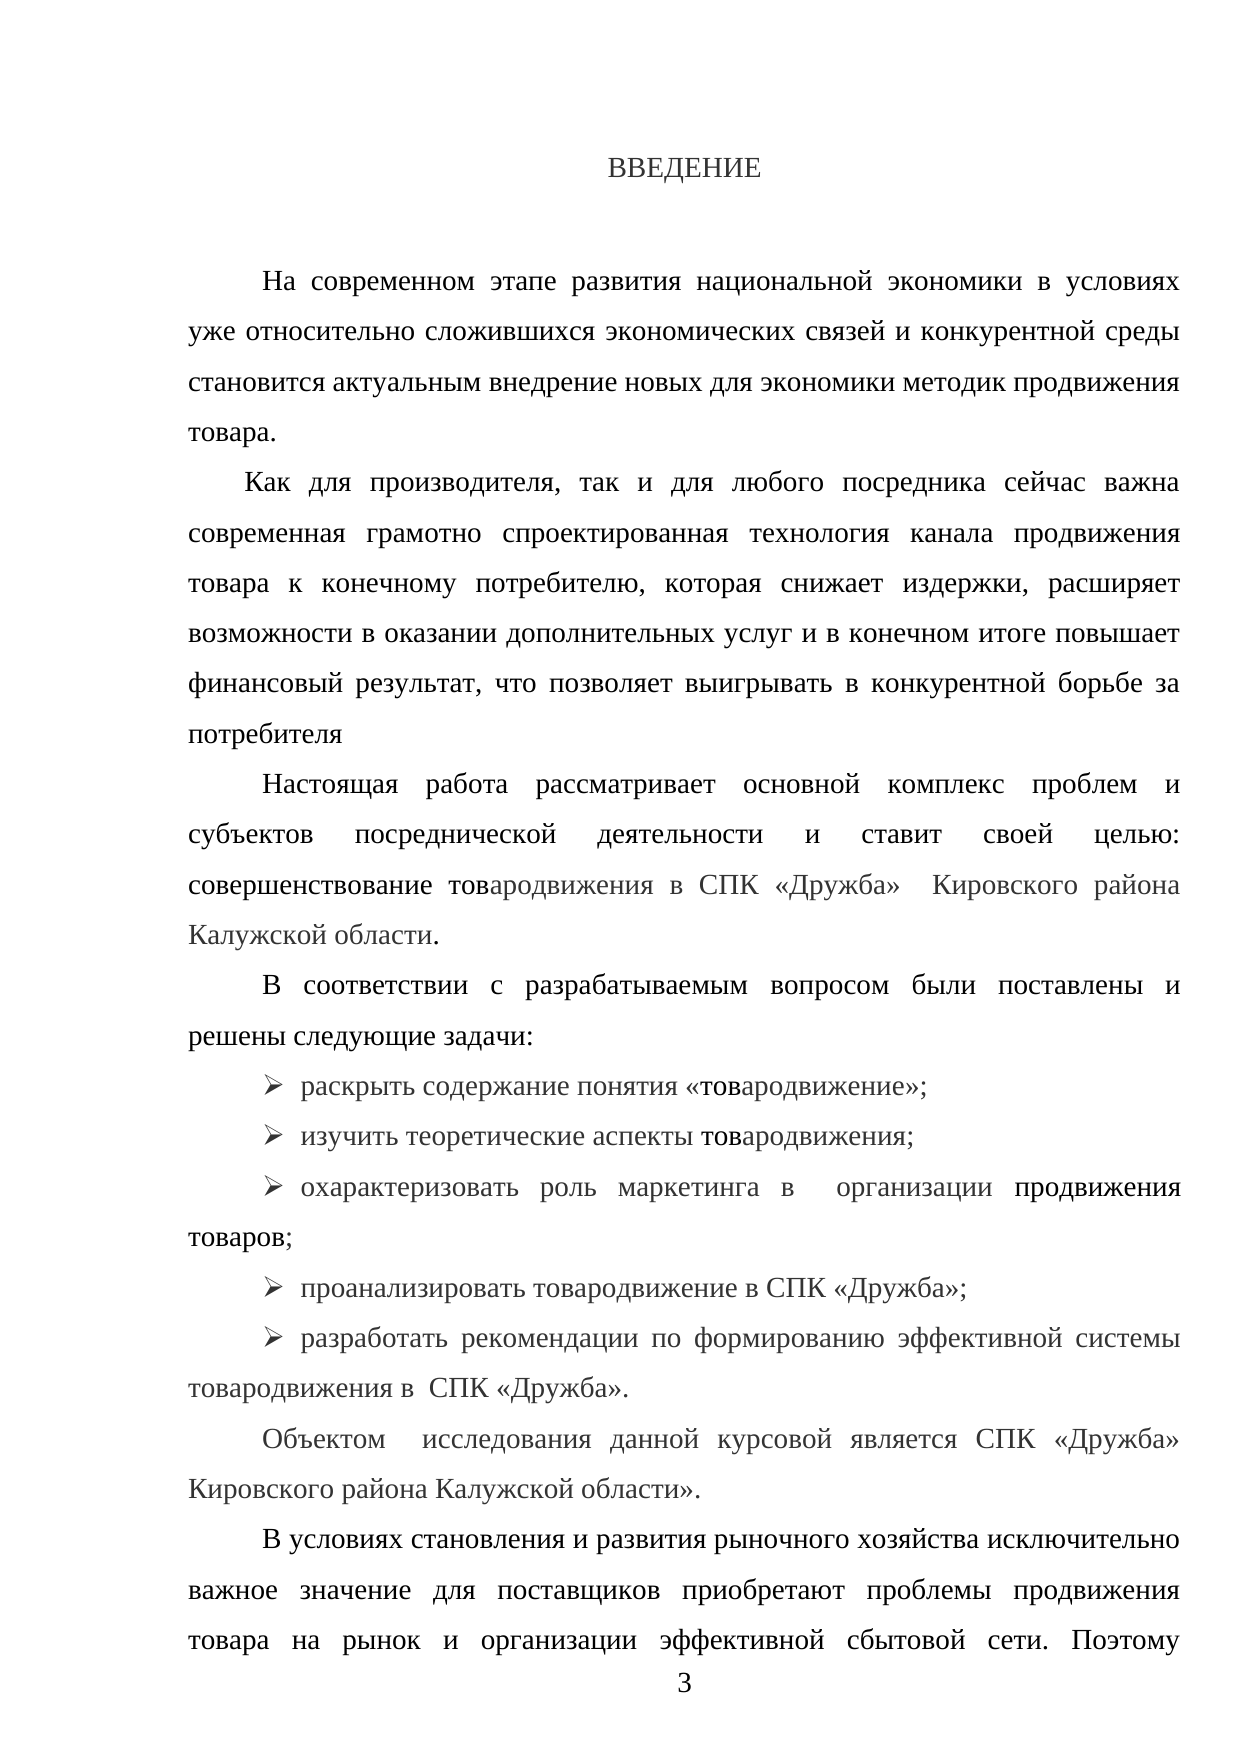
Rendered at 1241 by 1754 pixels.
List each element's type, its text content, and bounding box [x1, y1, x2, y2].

list раскрыть содержание понятия «товародвижение»; [188, 1068, 1181, 1102]
list проанализировать товародвижение в СПК «Дружба»; [188, 1270, 1181, 1303]
list охарактеризовать роль маркетинга в организации продвижения товаров; [188, 1169, 1181, 1253]
text Объектом исследования данной курсовой является СПК «Дружба» Кировского района Калужской области». [188, 1421, 1181, 1505]
text Как для производителя, так и для любого посредника сейчас важна современная грамотно спроектированная технология канала продвижения товара к конечному потребителю, которая снижает издержки, расширяет возможности в оказании дополнительных услуг и в конечном итоге повышает финансовый результат, что позволяет выигрывать в конкурентной борьбе за потребителя [188, 464, 1181, 749]
list изучить теоретические аспекты товародвижения; [188, 1118, 1181, 1152]
list разработать рекомендации по формированию эффективной системы товародвижения в СПК «Дружба». [188, 1320, 1181, 1404]
text На современном этапе развития национальной экономики в условиях уже относительно сложившихся экономических связей и конкурентной среды становится актуальным внедрение новых для экономики методик продвижения товара. [188, 263, 1181, 448]
text В соответствии с разрабатываемым вопросом были поставлены и решены следующие задачи: [188, 967, 1181, 1051]
text ВВЕДЕНИЕ [188, 150, 1181, 183]
text Настоящая работа рассматривает основной комплекс проблем и субъектов посреднической деятельности и ставит своей целью: совершенствование товародвижения в СПК «Дружба» Кировского района Калужской области. [188, 766, 1181, 951]
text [188, 1521, 1181, 1656]
